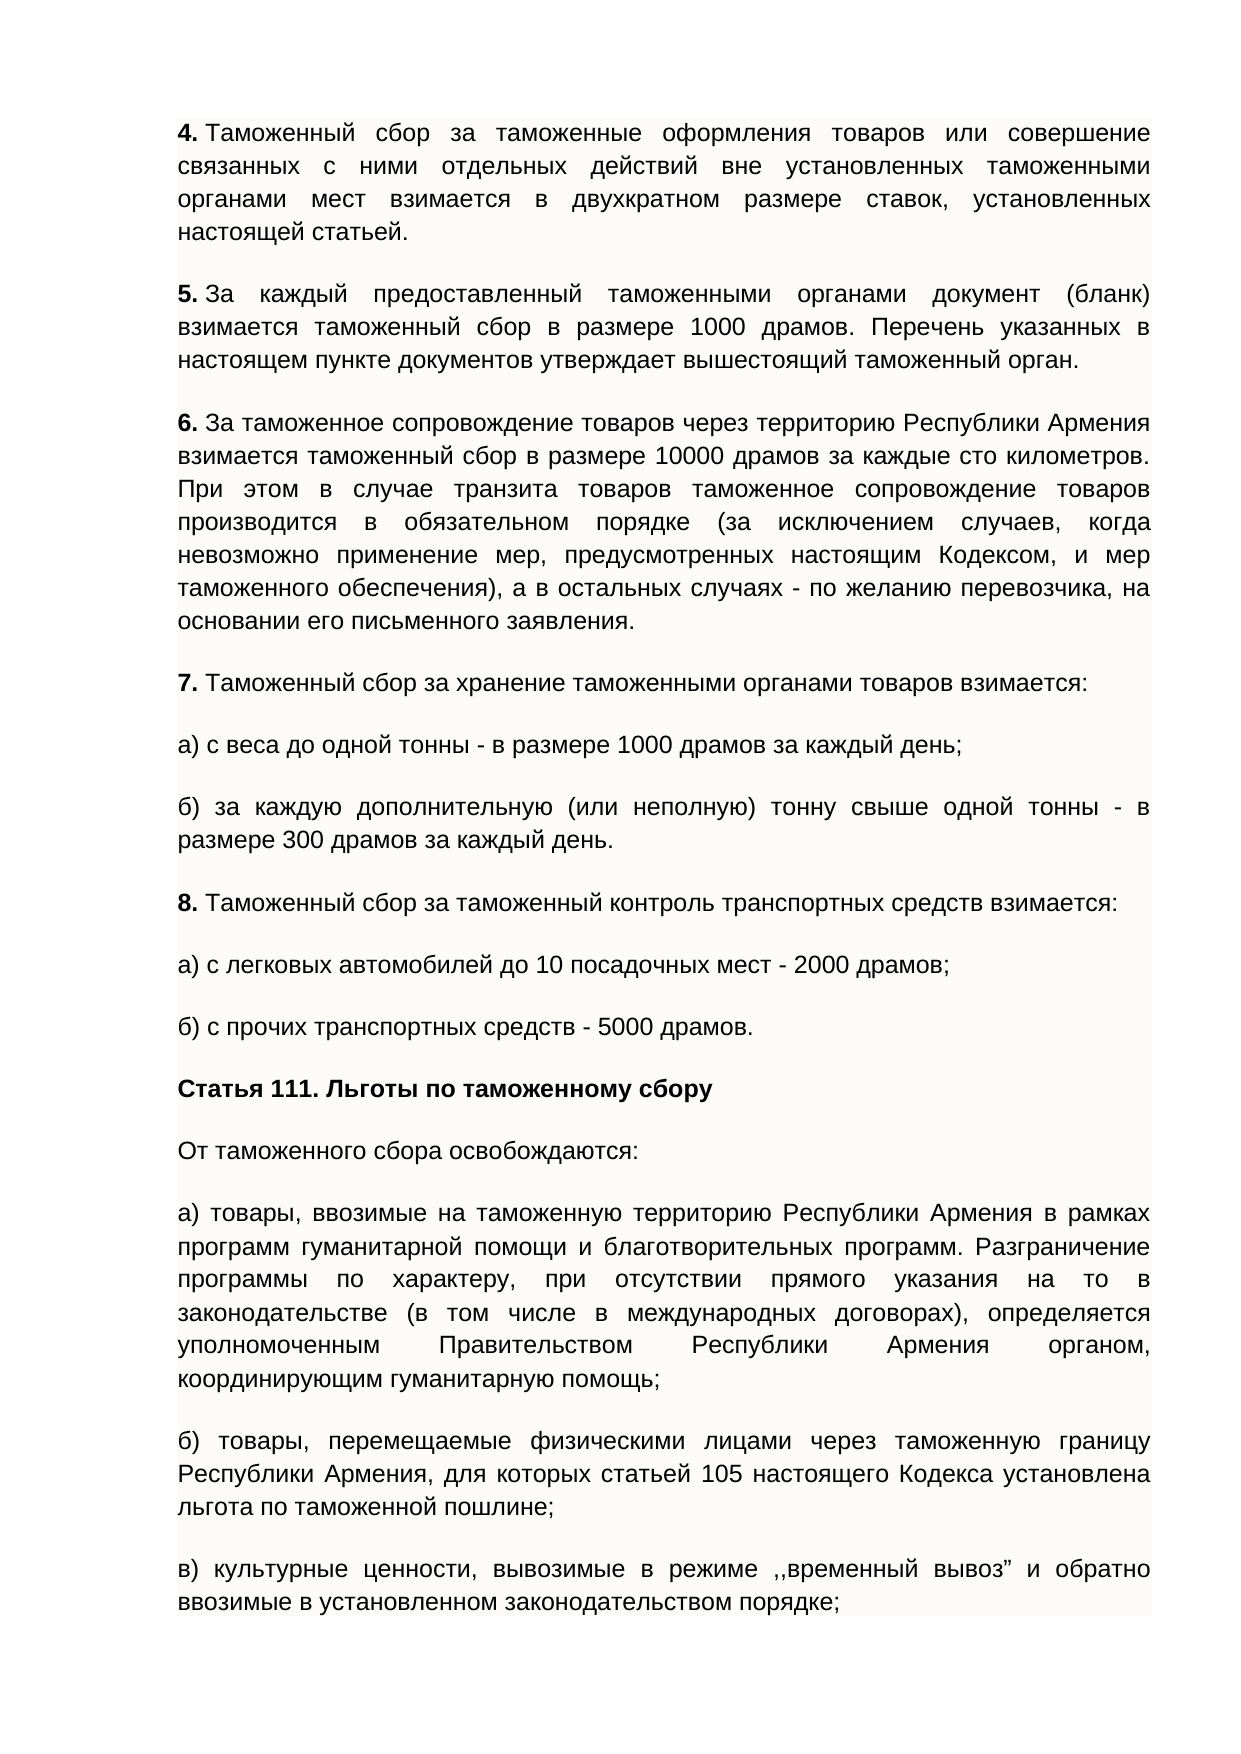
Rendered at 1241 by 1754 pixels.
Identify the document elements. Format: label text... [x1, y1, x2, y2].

text б) за каждую дополнительную (или неполную) тонну свыше одной тонны - в размере 300 драмов за каждый день. [177, 792, 1152, 854]
text 8. Таможенный сбор за таможенный контроль транспортных средств взимается: [177, 887, 1152, 916]
text а) с веса до одной тонны - в размере 1000 драмов за каждый день; [177, 730, 1152, 759]
text а) товары, ввозимые на таможенную территорию Республики Армения в рамках программ гуманитарной помощи и благотворительных программ. Разграничение программы по характеру, при отсутствии прямого указания на то в законодательстве (в том числе в международных договорах), определяется уполномоченным Правительством Республики Армения органом, координирующим гуманитарную помощь; [177, 1198, 1152, 1392]
text 7. Таможенный сбор за хранение таможенными органами товаров взимается: [177, 668, 1152, 697]
text б) товары, перемещаемые физическими лицами через таможенную границу Республики Армения, для которых статьей 105 настоящего Кодекса установлена льгота по таможенной пошлине; [177, 1426, 1152, 1521]
text 5. За каждый предоставленный таможенными органами документ (бланк) взимается таможенный сбор в размере 1000 драмов. Перечень указанных в настоящем пункте документов утверждает вышестоящий таможенный орган. [177, 279, 1152, 374]
text б) с прочих транспортных средств - 5000 драмов. [177, 1012, 1152, 1041]
text 4. Таможенный сбор за таможенные оформления товаров или совершение связанных с ними отдельных действий вне установленных таможенными органами мест взимается в двухкратном размере ставок, установленных настоящей статьей. [177, 118, 1152, 246]
text От таможенного сбора освобождаются: [177, 1136, 1152, 1165]
text в) культурные ценности, вывозимые в режиме ,,временный вывоз” и обратно ввозимые в установленном законодательством порядке; [177, 1554, 1152, 1616]
text а) с легковых автомобилей до 10 посадочных мест - 2000 драмов; [177, 950, 1152, 978]
text Статья 111. Льготы по таможенному сбору [177, 1074, 1152, 1103]
text 6. За таможенное сопровождение товаров через территорию Республики Армения взимается таможенный сбор в размере 10000 драмов за каждые сто километров. При этом в случае транзита товаров таможенное сопровождение товаров производится в обязательном порядке (за исключением случаев, когда невозможно применение мер, предусмотренных настоящим Кодексом, и мер таможенного обеспечения), а в остальных случаях - по желанию перевозчика, на основании его письменного заявления. [177, 408, 1152, 634]
